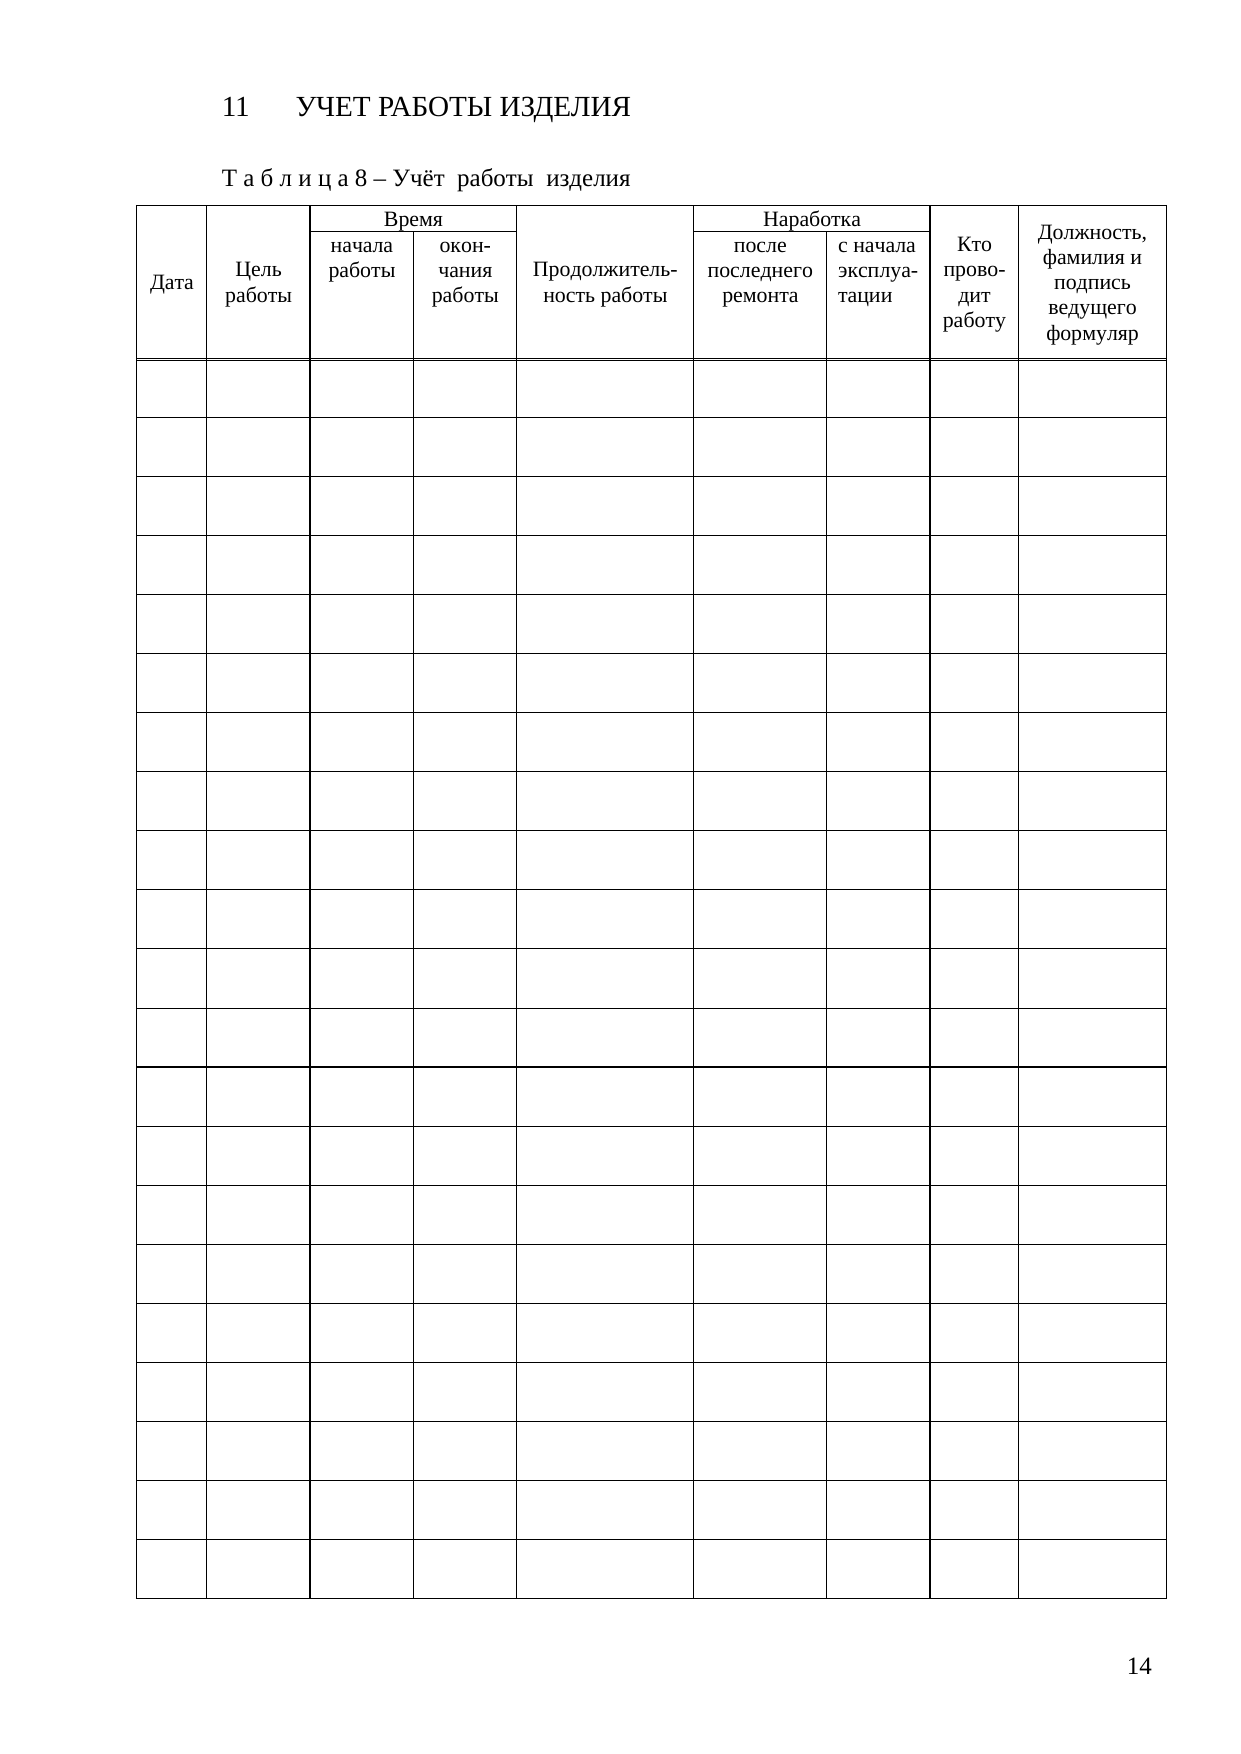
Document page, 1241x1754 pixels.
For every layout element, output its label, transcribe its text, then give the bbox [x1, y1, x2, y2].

table_header Должность, фамилия и подпись ведущего формуляр [1019, 206, 1166, 358]
table_cell [1019, 418, 1166, 476]
table_cell [694, 831, 826, 889]
table_cell [931, 1068, 1018, 1126]
table_cell [414, 713, 516, 771]
table_cell [137, 713, 206, 771]
table_cell [931, 595, 1018, 653]
table_cell [694, 1186, 826, 1244]
table_cell [1019, 477, 1166, 535]
table_cell [827, 1422, 929, 1480]
table_cell [694, 1481, 826, 1539]
table_cell [827, 536, 929, 594]
table_cell [931, 1422, 1018, 1480]
table_cell [1019, 654, 1166, 712]
table_cell [517, 418, 693, 476]
table_cell [137, 890, 206, 948]
table_cell [517, 1304, 693, 1362]
table_cell [694, 1540, 826, 1598]
table_cell [137, 1127, 206, 1184]
table_cell [694, 536, 826, 594]
table_cell [1019, 1186, 1166, 1244]
table_cell [1019, 1009, 1166, 1066]
table_cell [517, 1363, 693, 1421]
table_cell [137, 361, 206, 417]
table_cell [137, 1009, 206, 1066]
table_cell [931, 1127, 1018, 1184]
table_cell [517, 361, 693, 417]
table_cell [414, 949, 516, 1007]
table_cell [207, 1127, 309, 1184]
table_cell [517, 477, 693, 535]
table_cell [137, 536, 206, 594]
table_cell [414, 1009, 516, 1066]
table_cell [931, 418, 1018, 476]
table_cell [414, 1245, 516, 1303]
table_cell [311, 831, 413, 889]
table_cell [694, 1245, 826, 1303]
table_cell [137, 1422, 206, 1480]
table_cell [311, 1009, 413, 1066]
table_cell [931, 949, 1018, 1007]
table_cell [827, 595, 929, 653]
table_header Время [311, 206, 516, 231]
table_cell [311, 949, 413, 1007]
table_cell [137, 1540, 206, 1598]
table_cell [827, 418, 929, 476]
table_cell [931, 1186, 1018, 1244]
table_cell [827, 713, 929, 771]
table_cell [517, 536, 693, 594]
table_cell [1019, 1363, 1166, 1421]
table_cell [207, 1068, 309, 1126]
table_header Кто прово-дит работу [931, 206, 1018, 358]
table_cell [414, 536, 516, 594]
table_cell [311, 1304, 413, 1362]
table_cell [207, 1304, 309, 1362]
table_cell [311, 595, 413, 653]
table_cell [137, 831, 206, 889]
table_cell [414, 1481, 516, 1539]
table_cell [311, 654, 413, 712]
table_header Наработка [694, 206, 929, 231]
table_cell [414, 1363, 516, 1421]
table_cell [694, 890, 826, 948]
table_cell [207, 713, 309, 771]
table_cell [1019, 1127, 1166, 1184]
table_cell [694, 361, 826, 417]
table_cell [414, 654, 516, 712]
table_cell [1019, 713, 1166, 771]
table_cell [931, 1540, 1018, 1598]
table_cell [517, 1245, 693, 1303]
table_cell [207, 1363, 309, 1421]
table_cell [311, 536, 413, 594]
table_cell [694, 1127, 826, 1184]
table_cell [517, 654, 693, 712]
table_cell [414, 1127, 516, 1184]
table_cell [827, 1186, 929, 1244]
table_cell [1019, 1540, 1166, 1598]
table_cell [414, 1186, 516, 1244]
table_cell [137, 1481, 206, 1539]
text Т а б л и ц а 8 – Учёт работы изделия [148, 163, 1152, 192]
table_cell [1019, 831, 1166, 889]
table_cell [694, 713, 826, 771]
table_cell [694, 418, 826, 476]
table_cell после последнего ремонта [694, 232, 826, 358]
table_cell [1019, 1304, 1166, 1362]
table_cell [207, 890, 309, 948]
table_header Дата [137, 206, 206, 358]
table_cell [137, 1363, 206, 1421]
table_cell [414, 1304, 516, 1362]
table_cell [931, 654, 1018, 712]
table_cell [137, 1304, 206, 1362]
table_cell [517, 890, 693, 948]
table_cell [137, 772, 206, 830]
table_cell [1019, 595, 1166, 653]
table_cell [137, 949, 206, 1007]
table_cell [931, 1304, 1018, 1362]
table_cell [207, 949, 309, 1007]
table_cell [517, 1422, 693, 1480]
table_cell [311, 418, 413, 476]
subtitle УЧЕТ РАБОТЫ ИЗДЕЛИЯ [148, 89, 1152, 122]
table_cell [414, 1068, 516, 1126]
table_cell начала работы [311, 232, 413, 358]
table_cell [311, 1186, 413, 1244]
table_cell [1019, 1068, 1166, 1126]
table_cell [931, 361, 1018, 417]
table_cell [311, 1540, 413, 1598]
table_cell [207, 1186, 309, 1244]
table_cell с начала эксплуа-тации [827, 232, 929, 358]
table_cell [1019, 1422, 1166, 1480]
table_cell [311, 713, 413, 771]
table_cell [207, 1422, 309, 1480]
table_cell [694, 477, 826, 535]
table_cell [137, 1068, 206, 1126]
table_cell [1019, 890, 1166, 948]
table_cell [311, 1127, 413, 1184]
table_cell [931, 477, 1018, 535]
table_cell [311, 361, 413, 417]
table_cell [827, 361, 929, 417]
table_cell [207, 772, 309, 830]
table_cell [137, 418, 206, 476]
table_cell [137, 1245, 206, 1303]
table_cell [1019, 361, 1166, 417]
table_cell [311, 1245, 413, 1303]
table_cell [1019, 772, 1166, 830]
table_cell [517, 831, 693, 889]
table_cell [207, 595, 309, 653]
table_cell [311, 1363, 413, 1421]
table_cell [827, 949, 929, 1007]
table_cell [517, 1186, 693, 1244]
table_cell [1019, 1481, 1166, 1539]
table_cell [414, 477, 516, 535]
table_cell [207, 1245, 309, 1303]
table_cell [137, 595, 206, 653]
table_cell [827, 654, 929, 712]
table_cell [207, 418, 309, 476]
table_cell [207, 361, 309, 417]
table_cell [694, 654, 826, 712]
table_header Продолжитель-ность работы [517, 206, 693, 358]
table_cell [931, 772, 1018, 830]
table_cell [694, 1363, 826, 1421]
table_cell [931, 1245, 1018, 1303]
table_cell [1019, 536, 1166, 594]
table_cell [311, 1068, 413, 1126]
table_cell [694, 772, 826, 830]
table_cell [694, 595, 826, 653]
table_cell [827, 1540, 929, 1598]
table_cell [207, 536, 309, 594]
table_cell [137, 1186, 206, 1244]
table_cell [414, 1422, 516, 1480]
table_cell [827, 831, 929, 889]
table_cell [694, 1422, 826, 1480]
table_cell [931, 1363, 1018, 1421]
table_cell [414, 772, 516, 830]
table_cell [931, 1009, 1018, 1066]
table_cell [207, 1481, 309, 1539]
table_cell [827, 1068, 929, 1126]
table_cell [414, 831, 516, 889]
table_cell [694, 1068, 826, 1126]
table_cell окон-чания работы [414, 232, 516, 358]
table_cell [1019, 949, 1166, 1007]
table_cell [827, 1009, 929, 1066]
table_cell [207, 654, 309, 712]
table_cell [311, 772, 413, 830]
table_cell [311, 477, 413, 535]
table_cell [311, 890, 413, 948]
table_cell [517, 1481, 693, 1539]
table_cell [827, 772, 929, 830]
table_cell [694, 949, 826, 1007]
table_cell [694, 1009, 826, 1066]
table_cell [931, 713, 1018, 771]
table_cell [517, 949, 693, 1007]
table_cell [414, 1540, 516, 1598]
table_cell [1019, 1245, 1166, 1303]
table_cell [414, 361, 516, 417]
table_cell [517, 1127, 693, 1184]
table_cell [207, 1540, 309, 1598]
table_cell [827, 890, 929, 948]
table_cell [931, 831, 1018, 889]
table_cell [207, 831, 309, 889]
table_cell [931, 890, 1018, 948]
table_cell [517, 772, 693, 830]
table_cell [931, 1481, 1018, 1539]
table_cell [517, 713, 693, 771]
table_cell [694, 1304, 826, 1362]
table_cell [517, 1540, 693, 1598]
table_cell [827, 1304, 929, 1362]
table_cell [207, 477, 309, 535]
table_cell [311, 1422, 413, 1480]
table_cell [827, 1127, 929, 1184]
table_cell [517, 1068, 693, 1126]
table_cell [137, 654, 206, 712]
table_cell [517, 1009, 693, 1066]
table_cell [414, 595, 516, 653]
table_cell [931, 536, 1018, 594]
table_cell [137, 477, 206, 535]
table_cell [414, 418, 516, 476]
table_cell [827, 1245, 929, 1303]
table_cell [827, 477, 929, 535]
table_cell [827, 1481, 929, 1539]
table_cell [827, 1363, 929, 1421]
table_cell [311, 1481, 413, 1539]
table_header Цель работы [207, 206, 309, 358]
table_cell [207, 1009, 309, 1066]
table_cell [517, 595, 693, 653]
table_cell [414, 890, 516, 948]
